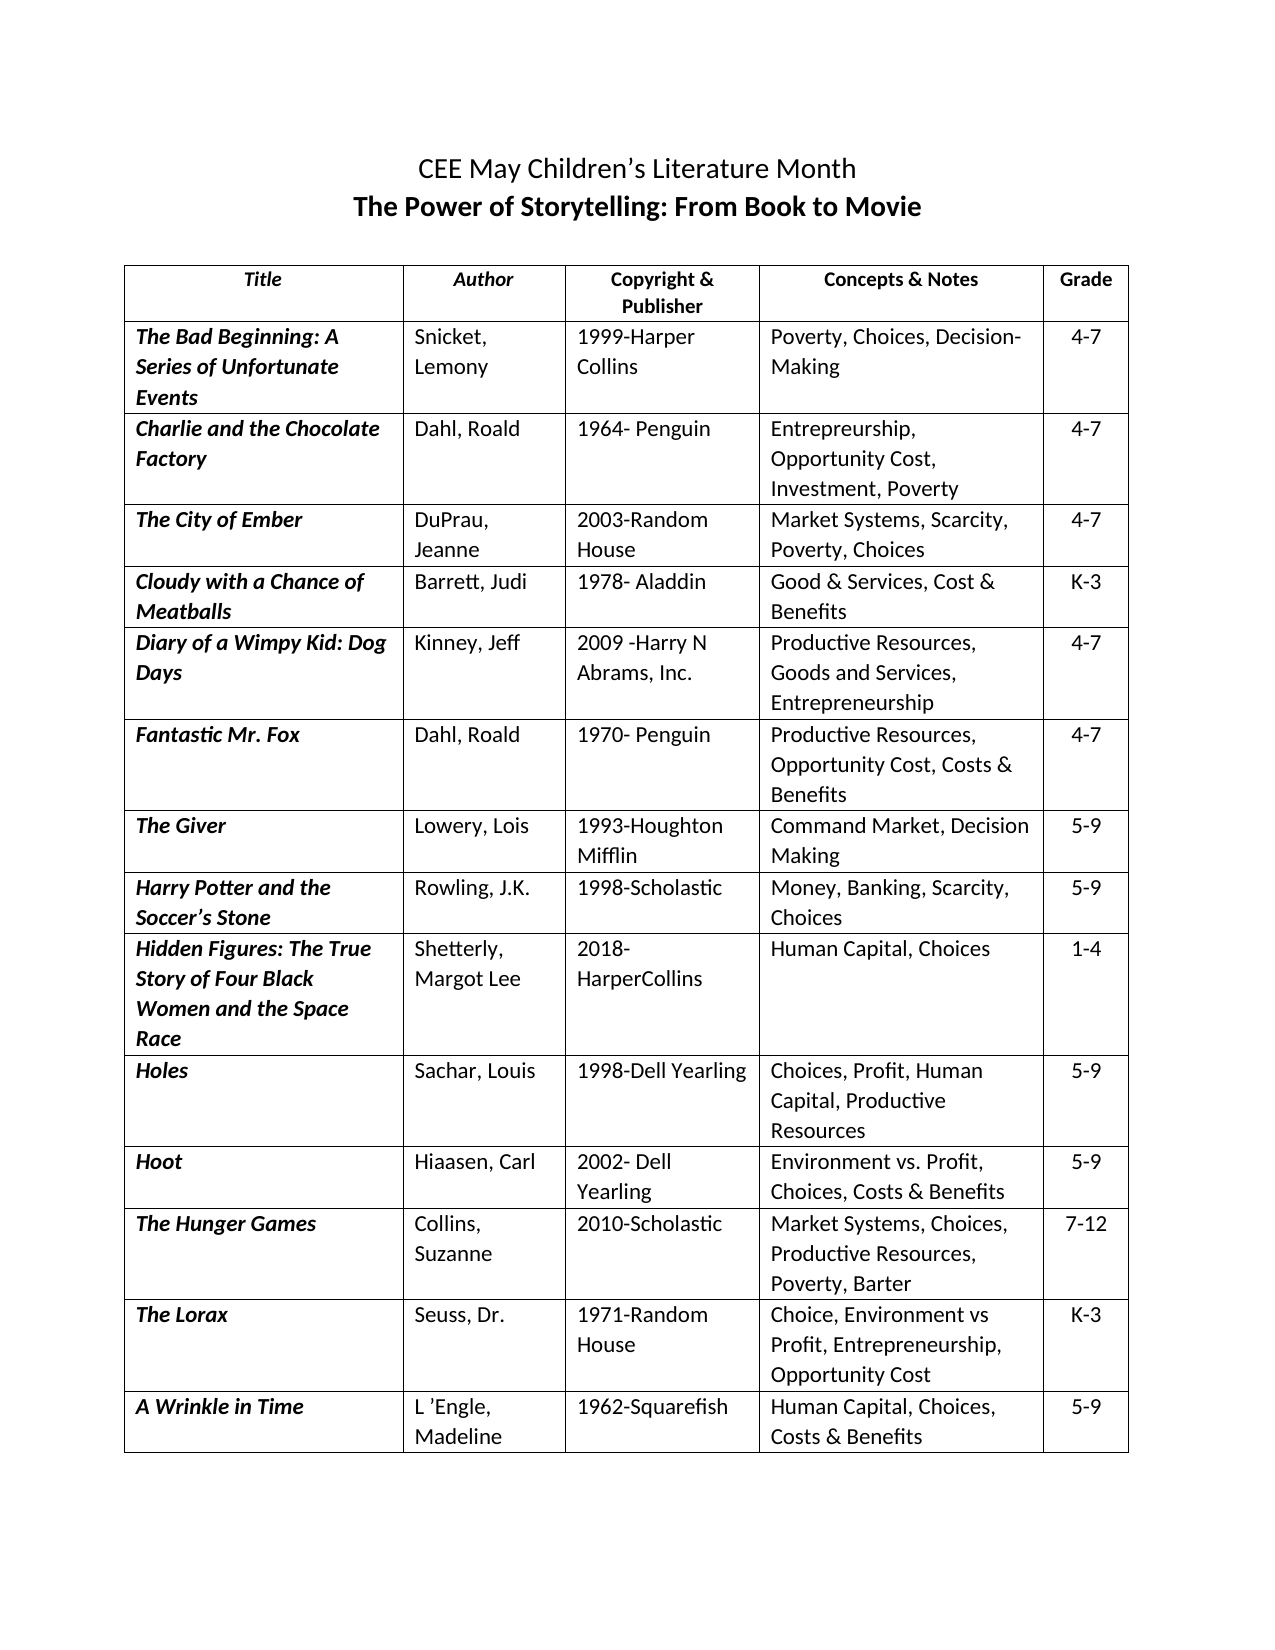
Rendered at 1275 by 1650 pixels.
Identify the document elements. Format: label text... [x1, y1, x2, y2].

table_cell 2010-Scholastic [566, 1209, 759, 1299]
table_cell Money, Banking, Scarcity, Choices [760, 873, 1043, 933]
table_cell 5-9 [1044, 873, 1128, 933]
table_cell Fantastic Mr. Fox [125, 720, 403, 810]
table_cell Productive Resources, Opportunity Cost, Costs & Benefits [760, 720, 1043, 810]
table_cell L ’Engle, Madeline [404, 1392, 565, 1452]
table_cell Productive Resources, Goods and Services, Entrepreneurship [760, 628, 1043, 719]
table_cell Rowling, J.K. [404, 873, 565, 933]
table_cell Charlie and the Chocolate Factory [125, 414, 403, 504]
table_cell Market Systems, Choices, Productive Resources, Poverty, Barter [760, 1209, 1043, 1299]
table_cell 1993-Houghton Mifflin [566, 811, 759, 872]
table_cell 4-7 [1044, 505, 1128, 566]
table_cell 1-4 [1044, 934, 1128, 1055]
table_header Grade [1044, 266, 1128, 321]
table_cell Market Systems, Scarcity, Poverty, Choices [760, 505, 1043, 566]
table_cell K-3 [1044, 567, 1128, 627]
table_cell Seuss, Dr. [404, 1300, 565, 1391]
table_cell Human Capital, Choices [760, 934, 1043, 1055]
table_cell The Lorax [125, 1300, 403, 1391]
table_cell 4-7 [1044, 414, 1128, 504]
table_cell 5-9 [1044, 811, 1128, 872]
table_cell 5-9 [1044, 1147, 1128, 1208]
table_cell Entrepreurship, Opportunity Cost, Investment, Poverty [760, 414, 1043, 504]
table_cell 1998-Dell Yearling [566, 1056, 759, 1146]
table_cell Barrett, Judi [404, 567, 565, 627]
table_cell Command Market, Decision Making [760, 811, 1043, 872]
table_cell The City of Ember [125, 505, 403, 566]
table_cell 4-7 [1044, 322, 1128, 413]
table_cell 1971-Random House [566, 1300, 759, 1391]
table_header Author [404, 266, 565, 321]
table_cell 1964- Penguin [566, 414, 759, 504]
table_cell Dahl, Roald [404, 720, 565, 810]
table_cell 5-9 [1044, 1392, 1128, 1452]
text CEE May Children’s Literature Month [150, 150, 1125, 186]
table_cell 2002- Dell Yearling [566, 1147, 759, 1208]
table_cell The Hunger Games [125, 1209, 403, 1299]
table_header Copyright & Publisher [566, 266, 759, 321]
table_cell 5-9 [1044, 1056, 1128, 1146]
table_cell DuPrau, Jeanne [404, 505, 565, 566]
table_cell Cloudy with a Chance of Meatballs [125, 567, 403, 627]
table_cell 1999-Harper Collins [566, 322, 759, 413]
table_cell Lowery, Lois [404, 811, 565, 872]
table_cell 4-7 [1044, 628, 1128, 719]
table_cell 2003-Random House [566, 505, 759, 566]
table_cell Hidden Figures: The True Story of Four Black Women and the Space Race [125, 934, 403, 1055]
table_cell Poverty, Choices, Decision-Making [760, 322, 1043, 413]
table_header Title [125, 266, 403, 321]
table_cell Sachar, Louis [404, 1056, 565, 1146]
table_cell The Giver [125, 811, 403, 872]
table_cell The Bad Beginning: A Series of Unfortunate Events [125, 322, 403, 413]
table_cell Collins, Suzanne [404, 1209, 565, 1299]
table_cell Snicket, Lemony [404, 322, 565, 413]
table_cell 1998-Scholastic [566, 873, 759, 933]
table_cell Choice, Environment vs Profit, Entrepreneurship, Opportunity Cost [760, 1300, 1043, 1391]
table_cell 2009 -Harry N Abrams, Inc. [566, 628, 759, 719]
table_cell Diary of a Wimpy Kid: Dog Days [125, 628, 403, 719]
table_cell Hiaasen, Carl [404, 1147, 565, 1208]
table_cell Dahl, Roald [404, 414, 565, 504]
table_header Concepts & Notes [760, 266, 1043, 321]
table_cell Human Capital, Choices, Costs & Benefits [760, 1392, 1043, 1452]
table_cell Harry Potter and the Soccer’s Stone [125, 873, 403, 933]
table_cell 1962-Squarefish [566, 1392, 759, 1452]
table_cell K-3 [1044, 1300, 1128, 1391]
table_cell Shetterly, Margot Lee [404, 934, 565, 1055]
table_cell Good & Services, Cost & Benefits [760, 567, 1043, 627]
table_cell Hoot [125, 1147, 403, 1208]
table_cell 1970- Penguin [566, 720, 759, 810]
table_cell 1978- Aladdin [566, 567, 759, 627]
table_cell Holes [125, 1056, 403, 1146]
table_cell 2018-HarperCollins [566, 934, 759, 1055]
table_cell Environment vs. Profit, Choices, Costs & Benefits [760, 1147, 1043, 1208]
table_cell Kinney, Jeff [404, 628, 565, 719]
table_cell A Wrinkle in Time [125, 1392, 403, 1452]
table_cell 4-7 [1044, 720, 1128, 810]
text The Power of Storytelling: From Book to Movie [150, 188, 1125, 224]
table_cell Choices, Profit, Human Capital, Productive Resources [760, 1056, 1043, 1146]
table_cell 7-12 [1044, 1209, 1128, 1299]
